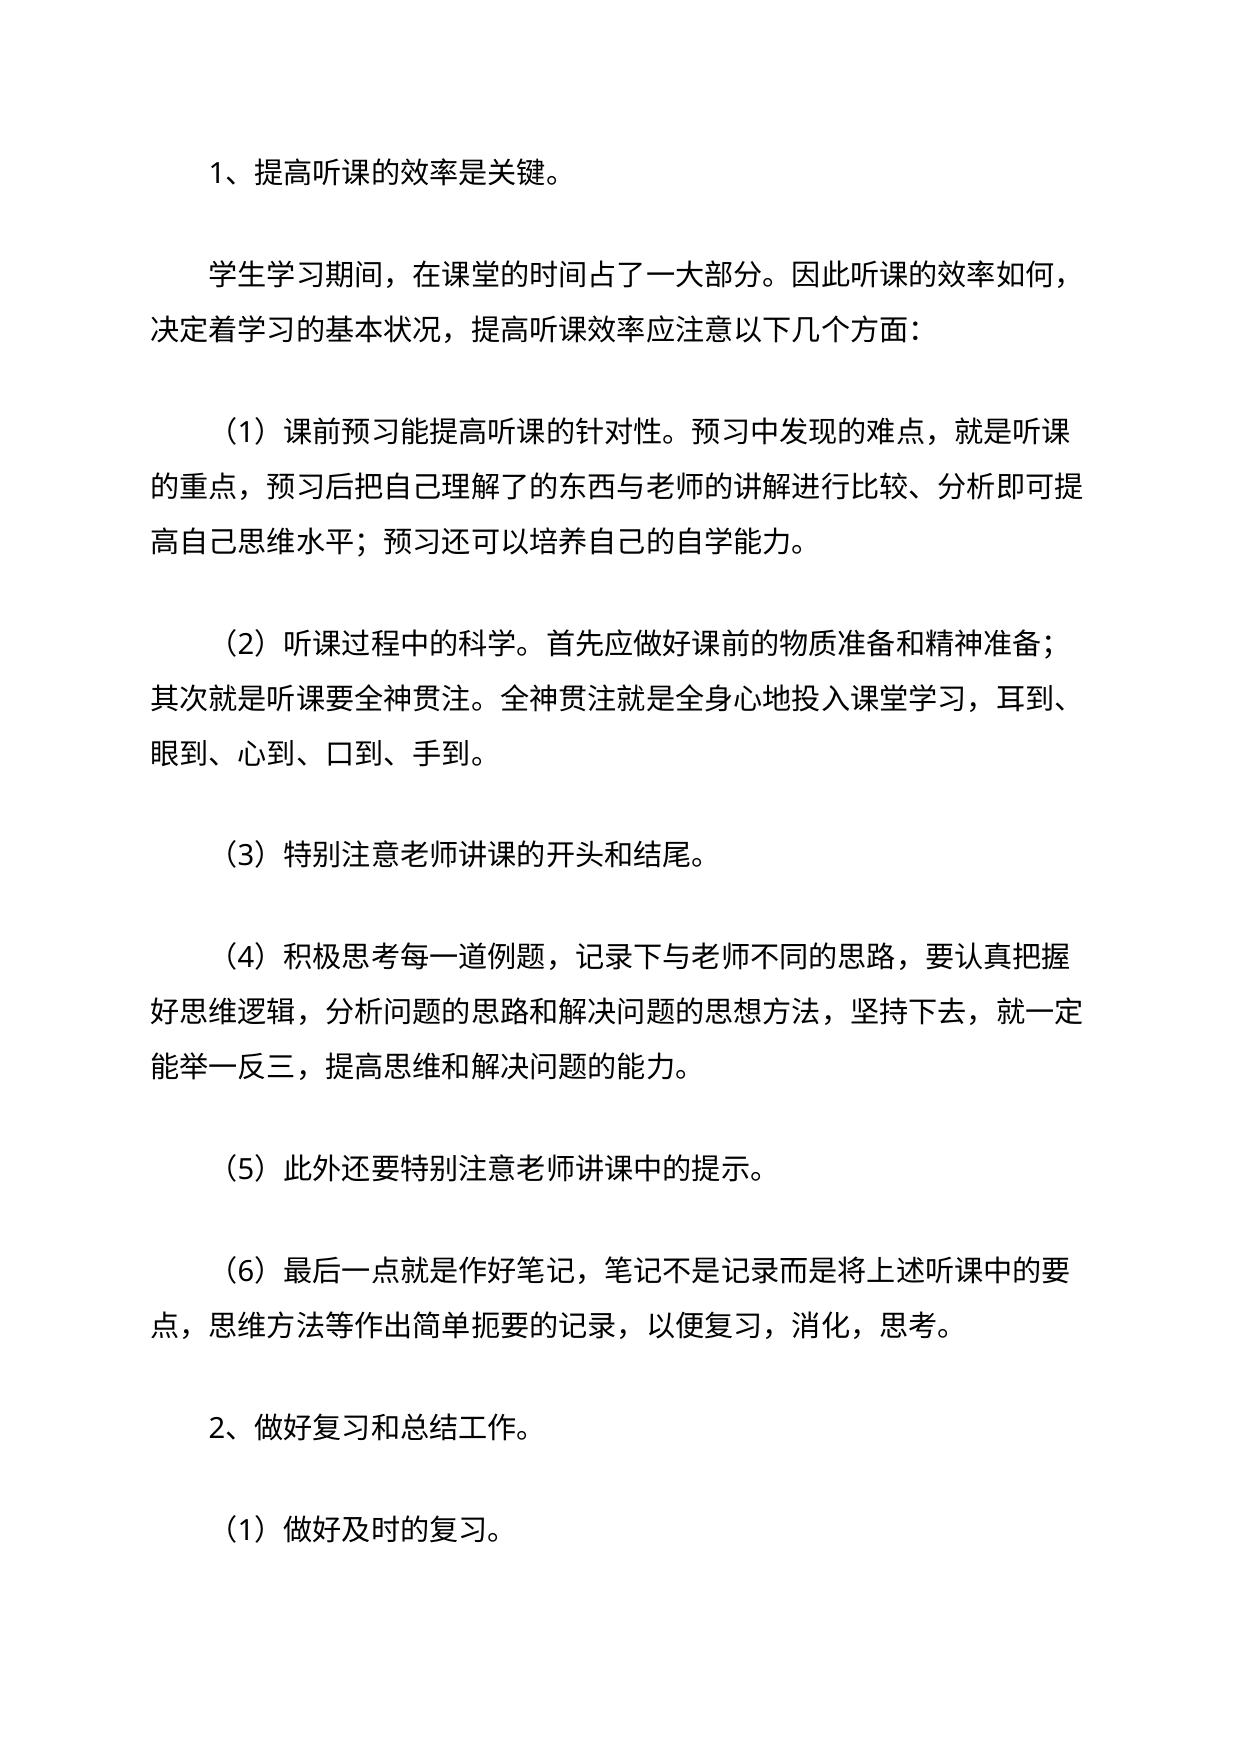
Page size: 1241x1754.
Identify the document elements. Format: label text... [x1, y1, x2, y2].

text （4）积极思考每一道例题，记录下与老师不同的思路，要认真把握好思维逻辑，分析问题的思路和解决问题的思想方法，坚持下去，就一定能举一反三，提高思维和解决问题的能力。 [150, 934, 1090, 1086]
text 1、提高听课的效率是关键。 [150, 150, 1090, 192]
text （1）课前预习能提高听课的针对性。预习中发现的难点，就是听课的重点，预习后把自己理解了的东西与老师的讲解进行比较、分析即可提高自己思维水平；预习还可以培养自己的自学能力。 [150, 409, 1090, 561]
text （1）做好及时的复习。 [150, 1506, 1090, 1549]
text （5）此外还要特别注意老师讲课中的提示。 [150, 1146, 1090, 1188]
text （6）最后一点就是作好笔记，笔记不是记录而是将上述听课中的要点，思维方法等作出简单扼要的记录，以便复习，消化，思考。 [150, 1248, 1090, 1345]
text （3）特别注意老师讲课的开头和结尾。 [150, 832, 1090, 874]
text 学生学习期间，在课堂的时间占了一大部分。因此听课的效率如何，决定着学习的基本状况，提高听课效率应注意以下几个方面： [150, 252, 1090, 349]
text （2）听课过程中的科学。首先应做好课前的物质准备和精神准备；其次就是听课要全神贯注。全神贯注就是全身心地投入课堂学习，耳到、眼到、心到、口到、手到。 [150, 620, 1090, 772]
text 2、做好复习和总结工作。 [150, 1404, 1090, 1447]
